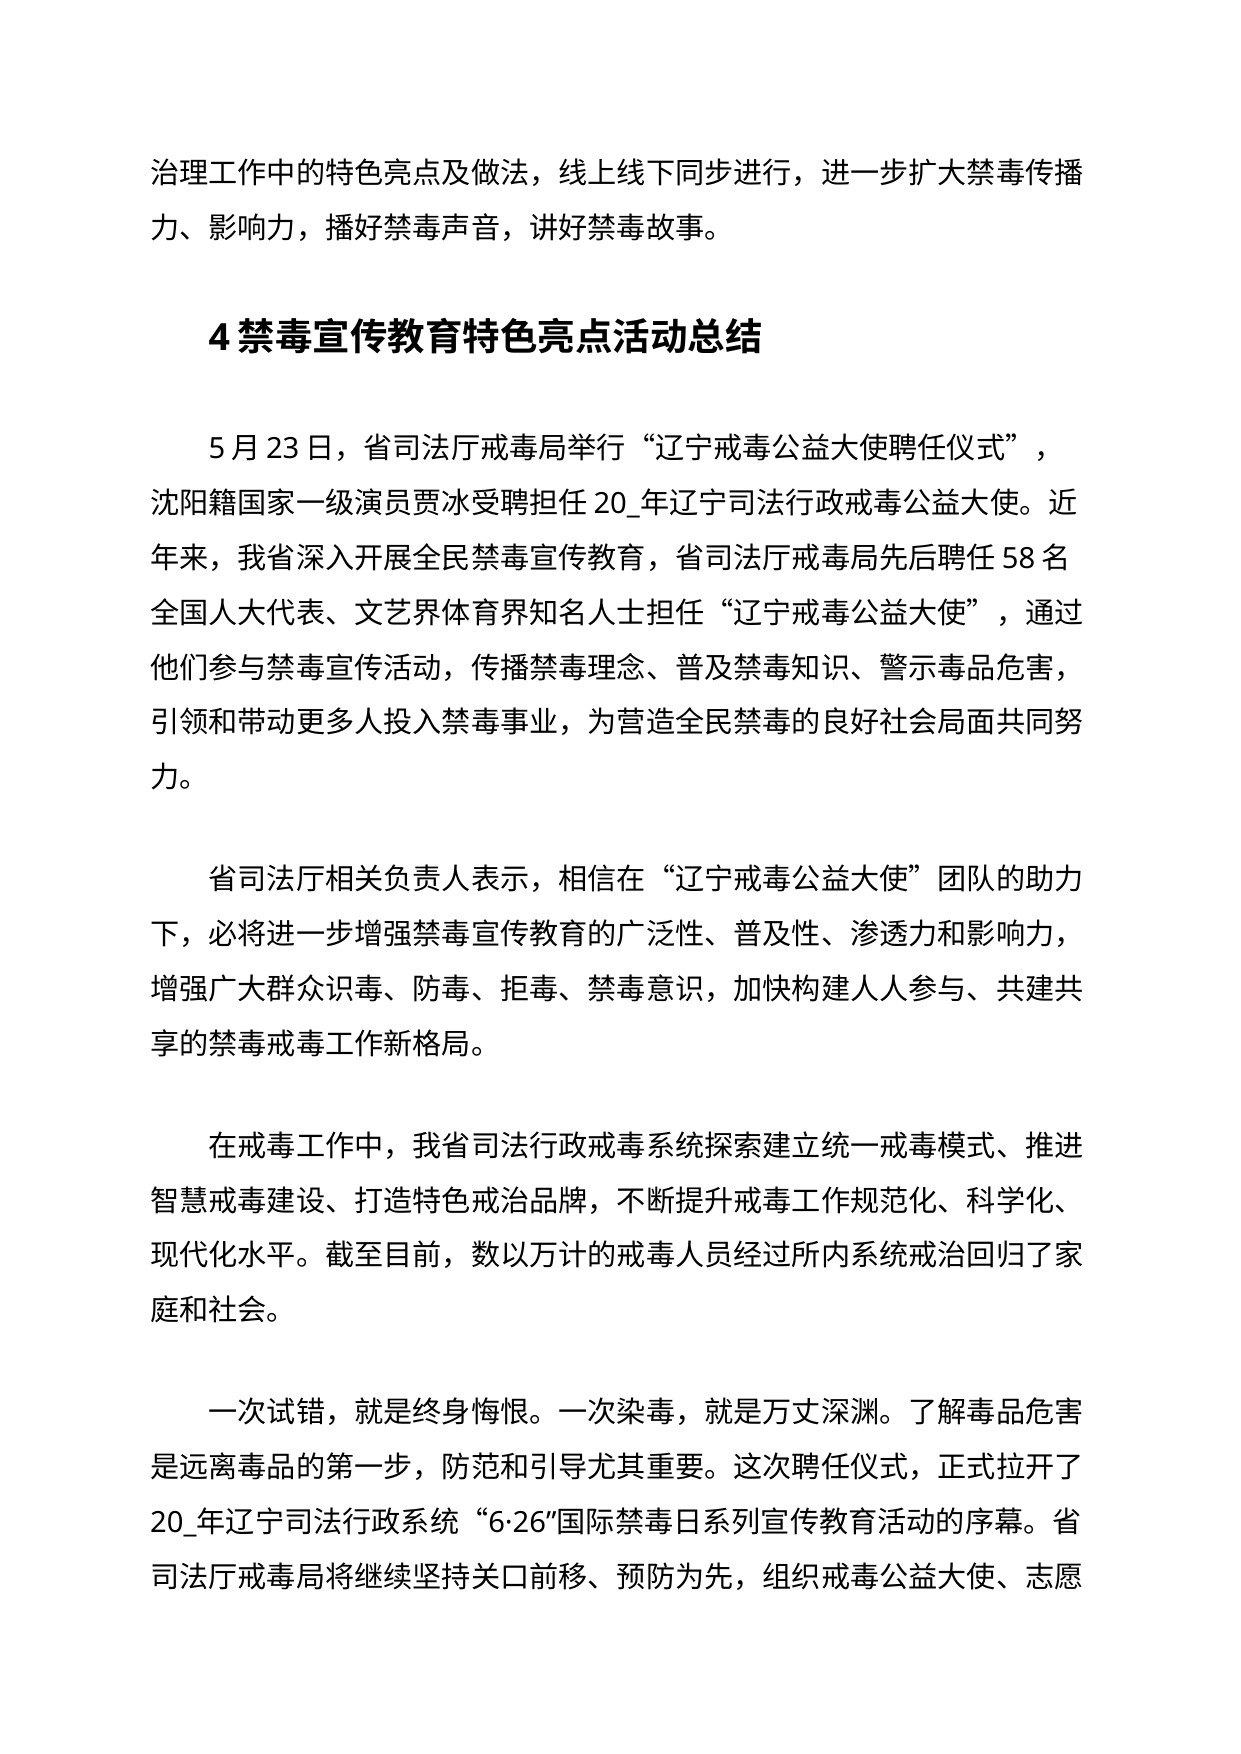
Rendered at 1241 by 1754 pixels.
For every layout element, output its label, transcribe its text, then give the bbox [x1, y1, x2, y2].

text 5月23日，省司法厅戒毒局举行“辽宁戒毒公益大使聘任仪式”，沈阳籍国家一级演员贾冰受聘担任20_年辽宁司法行政戒毒公益大使。近年来，我省深入开展全民禁毒宣传教育，省司法厅戒毒局先后聘任58名全国人大代表、文艺界体育界知名人士担任“辽宁戒毒公益大使”，通过他们参与禁毒宣传活动，传播禁毒理念、普及禁毒知识、警示毒品危害，引领和带动更多人投入禁毒事业，为营造全民禁毒的良好社会局面共同努力。 [150, 424, 1090, 796]
text 在戒毒工作中，我省司法行政戒毒系统探索建立统一戒毒模式、推进智慧戒毒建设、打造特色戒治品牌，不断提升戒毒工作规范化、科学化、现代化水平。截至目前，数以万计的戒毒人员经过所内系统戒治回归了家庭和社会。 [150, 1122, 1090, 1329]
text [150, 150, 1090, 247]
text 省司法厅相关负责人表示，相信在“辽宁戒毒公益大使”团队的助力下，必将进一步增强禁毒宣传教育的广泛性、普及性、渗透力和影响力，增强广大群众识毒、防毒、拒毒、禁毒意识，加快构建人人参与、共建共享的禁毒戒毒工作新格局。 [150, 856, 1090, 1063]
text 4禁毒宣传教育特色亮点活动总结 [150, 307, 1090, 361]
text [150, 1389, 1090, 1596]
